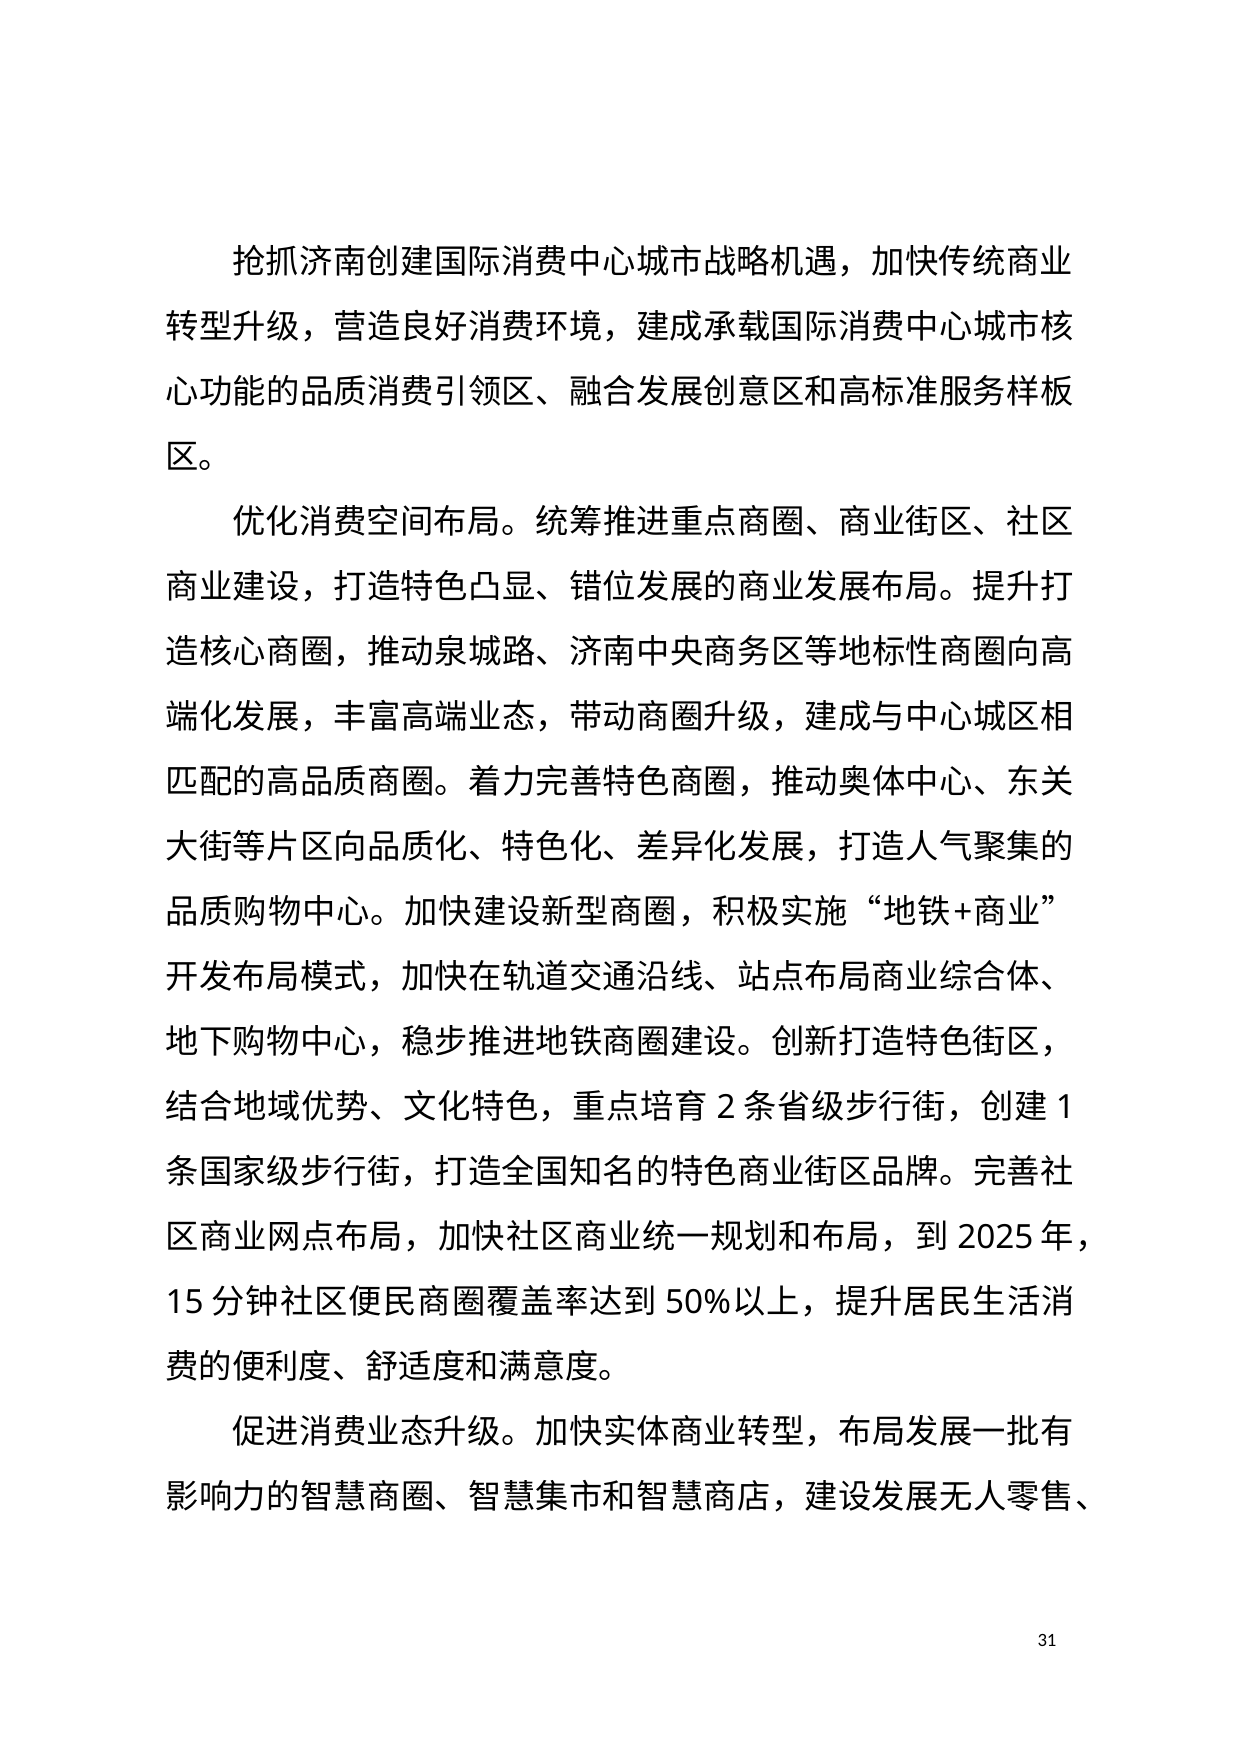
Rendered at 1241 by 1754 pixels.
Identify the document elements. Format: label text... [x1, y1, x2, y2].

text 优化消费空间布局。统筹推进重点商圈、商业街区、社区商业建设，打造特色凸显、错位发展的商业发展布局。提升打造核心商圈，推动泉城路、济南中央商务区等地标性商圈向高端化发展，丰富高端业态，带动商圈升级，建成与中心城区相匹配的高品质商圈。着力完善特色商圈，推动奥体中心、东关大街等片区向品质化、特色化、差异化发展，打造人气聚集的品质购物中心。加快建设新型商圈，积极实施“地铁+商业”开发布局模式，加快在轨道交通沿线、站点布局商业综合体、地下购物中心，稳步推进地铁商圈建设。创新打造特色街区，结合地域优势、文化特色，重点培育2条省级步行街，创建1条国家级步行街，打造全国知名的特色商业街区品牌。完善社区商业网点布局，加快社区商业统一规划和布局，到2025年，15分钟社区便民商圈覆盖率达到50%以上，提升居民生活消费的便利度、舒适度和满意度。 [165, 487, 1075, 1397]
text 抢抓济南创建国际消费中心城市战略机遇，加快传统商业转型升级，营造良好消费环境，建成承载国际消费中心城市核心功能的品质消费引领区、融合发展创意区和高标准服务样板区。 [165, 227, 1075, 487]
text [165, 1397, 1075, 1527]
